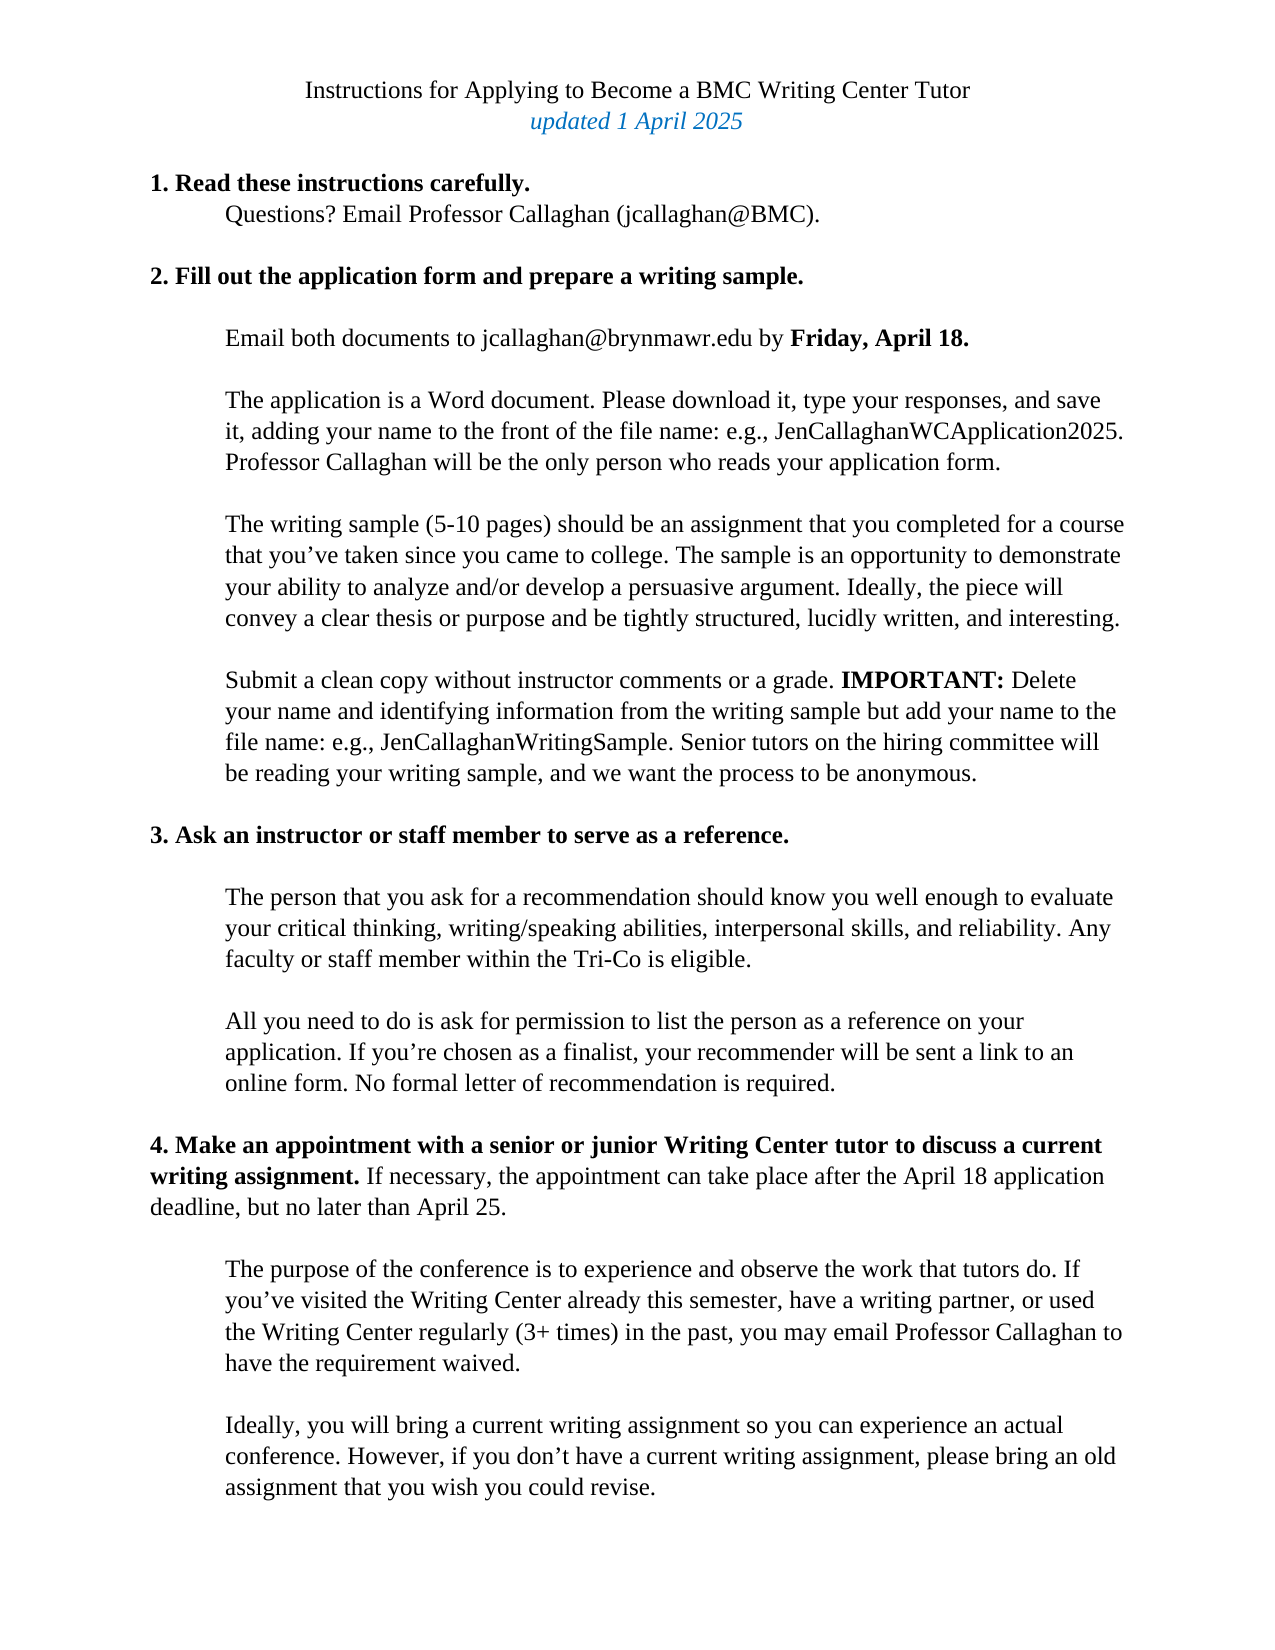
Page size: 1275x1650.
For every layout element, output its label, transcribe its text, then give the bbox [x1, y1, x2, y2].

text All you need to do is ask for permission to list the person as a reference on your application. If you’re chosen as a finalist, your recommender will be sent a link to an online form. No formal letter of recommendation is required. [225, 1006, 1125, 1097]
text 3. Ask an instructor or staff member to serve as a reference. [150, 820, 1125, 849]
text Instructions for Applying to Become a BMC Writing Center Tutor [150, 75, 1125, 104]
text 2. Fill out the application form and prepare a writing sample. [150, 261, 1125, 290]
text Email both documents to jcallaghan@brynmawr.edu by Friday, April 18. [225, 323, 1125, 352]
text Questions? Email Professor Callaghan (jcallaghan@BMC). [225, 199, 1125, 228]
text 1. Read these instructions carefully. [150, 168, 1125, 197]
text The writing sample (5-10 pages) should be an assignment that you completed for a course that you’ve taken since you came to college. The sample is an opportunity to demonstrate your ability to analyze and/or develop a persuasive argument. Ideally, the piece will convey a clear thesis or purpose and be tightly structured, lucidly written, and interesting. [225, 509, 1125, 631]
text The person that you ask for a recommendation should know you well enough to evaluate your critical thinking, writing/speaking abilities, interpersonal skills, and reliability. Any faculty or staff member within the Tri-Co is eligible. [225, 882, 1125, 973]
text updated 1 April 2025 [150, 106, 1125, 135]
text The purpose of the conference is to experience and observe the work that tutors do. If you’ve visited the Writing Center already this semester, have a writing partner, or used the Writing Center regularly (3+ times) in the past, you may email Professor Callaghan to have the requirement waived. [225, 1254, 1125, 1376]
text 4. Make an appointment with a senior or junior Writing Center tutor to discuss a current writing assignment. If necessary, the appointment can take place after the April 18 application deadline, but no later than April 25. [150, 1130, 1125, 1221]
text The application is a Word document. Please download it, type your responses, and save it, adding your name to the front of the file name: e.g., JenCallaghanWCApplication2025. Professor Callaghan will be the only person who reads your application form. [225, 385, 1125, 476]
text Submit a clean copy without instructor comments or a grade. IMPORTANT: Delete your name and identifying information from the writing sample but add your name to the file name: e.g., JenCallaghanWritingSample. Senior tutors on the hiring committee will be reading your writing sample, and we want the process to be anonymous. [225, 665, 1125, 787]
text Ideally, you will bring a current writing assignment so you can experience an actual conference. However, if you don’t have a current writing assignment, please bring an old assignment that you wish you could revise. [225, 1410, 1125, 1501]
